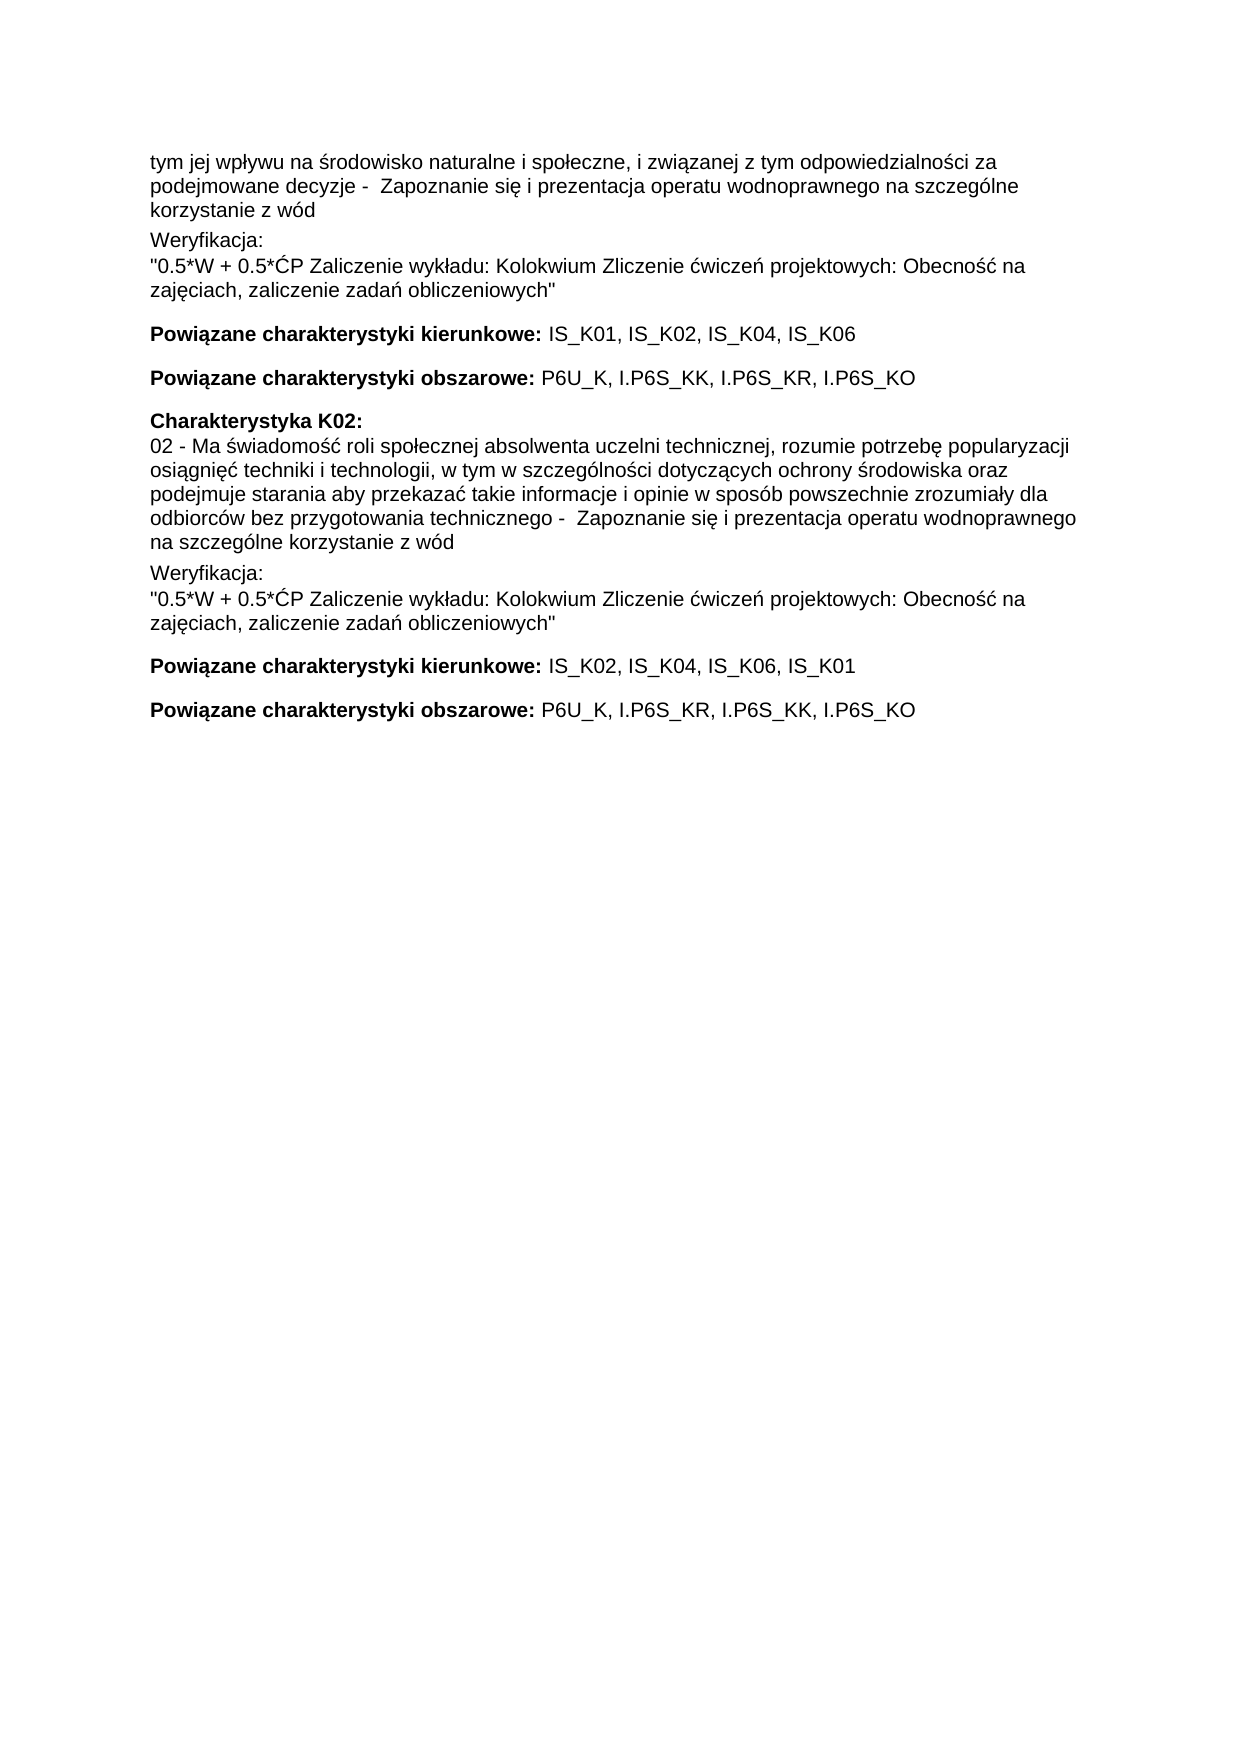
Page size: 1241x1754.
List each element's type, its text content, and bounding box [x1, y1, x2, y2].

text 02 - Ma świadomość roli społecznej absolwenta uczelni technicznej, rozumie potrzebę popularyzacji osiągnięć techniki i technologii, w tym w szczególności dotyczących ochrony środowiska oraz podejmuje starania aby przekazać takie informacje i opinie w sposób powszechnie zrozumiały dla odbiorców bez przygotowania technicznego - Zapoznanie się i prezentacja operatu wodnoprawnego na szczególne korzystanie z wód [150, 434, 1090, 554]
text Weryfikacja: [150, 560, 1090, 584]
text Powiązane charakterystyki kierunkowe: IS_K01, IS_K02, IS_K04, IS_K06 [150, 322, 1090, 346]
text Powiązane charakterystyki kierunkowe: IS_K02, IS_K04, IS_K06, IS_K01 [150, 654, 1090, 678]
text Charakterystyka K02: [150, 409, 1090, 433]
text Powiązane charakterystyki obszarowe: P6U_K, I.P6S_KK, I.P6S_KR, I.P6S_KO [150, 366, 1090, 389]
text Weryfikacja: [150, 228, 1090, 252]
text "0.5*W + 0.5*ĆP Zaliczenie wykładu: Kolokwium Zliczenie ćwiczeń projektowych: Obecność na zajęciach, zaliczenie zadań obliczeniowych" [150, 586, 1090, 634]
text "0.5*W + 0.5*ĆP Zaliczenie wykładu: Kolokwium Zliczenie ćwiczeń projektowych: Obecność na zajęciach, zaliczenie zadań obliczeniowych" [150, 254, 1090, 302]
text Powiązane charakterystyki obszarowe: P6U_K, I.P6S_KR, I.P6S_KK, I.P6S_KO [150, 698, 1090, 722]
